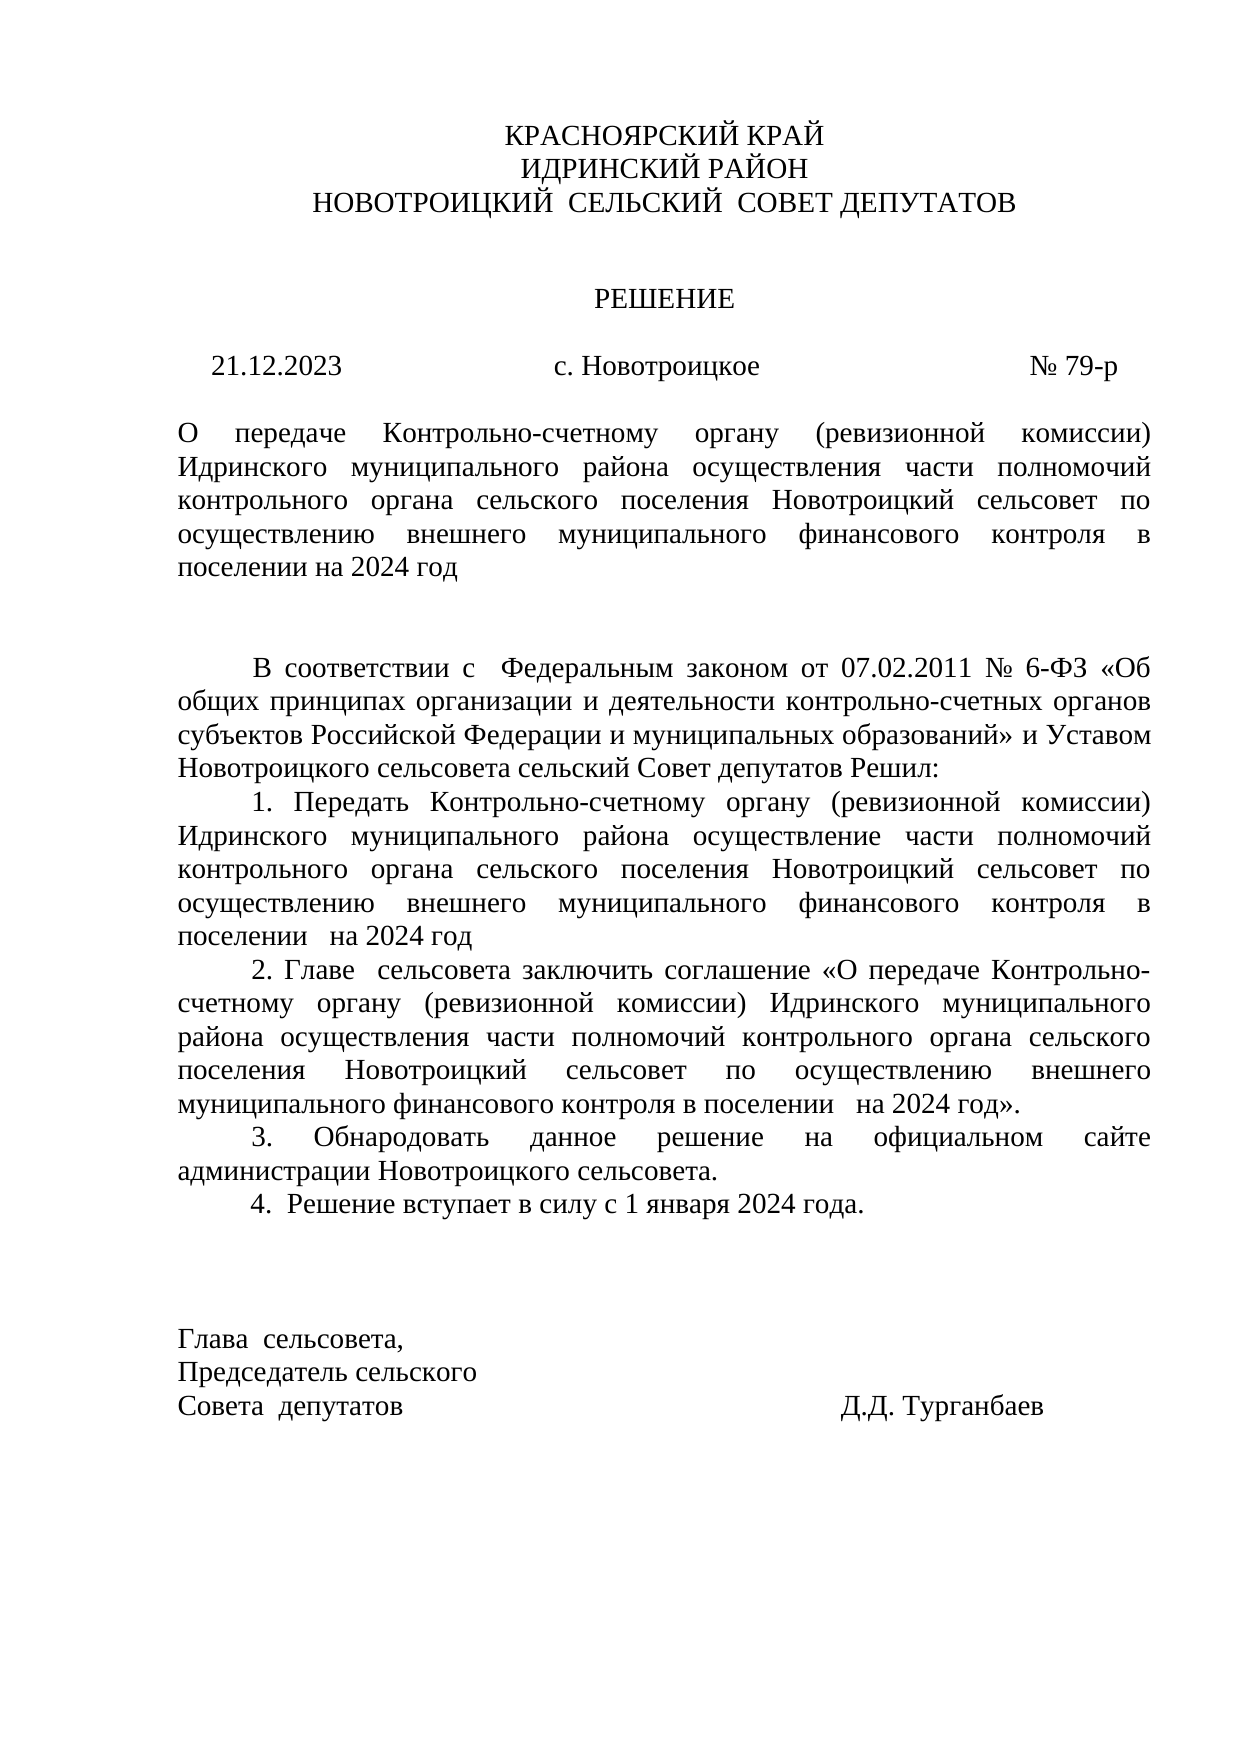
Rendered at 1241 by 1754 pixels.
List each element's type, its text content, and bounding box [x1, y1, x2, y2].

text Совета депутатов Д.Д. Турганбаев [177, 1388, 1152, 1421]
text О передаче Контрольно-счетному органу (ревизионной комиссии) Идринского муниципального района осуществления части полномочий контрольного органа сельского поселения Новотроицкий сельсовет по осуществлению внешнего муниципального финансового контроля в поселении на 2024 год [177, 415, 1152, 583]
text 1. Передать Контрольно-счетному органу (ревизионной комиссии) Идринского муниципального района осуществление части полномочий контрольного органа сельского поселения Новотроицкий сельсовет по осуществлению внешнего муниципального финансового контроля в поселении на 2024 год [177, 784, 1152, 952]
text В соответствии с Федеральным законом от 07.02.2011 № 6-ФЗ «Об общих принципах организации и деятельности контрольно-счетных органов субъектов Российской Федерации и муниципальных образований» и Уставом Новотроицкого сельсовета сельский Совет депутатов Решил: [177, 650, 1152, 784]
text РЕШЕНИЕ [177, 281, 1152, 314]
text НОВОТРОИЦКИЙ СЕЛЬСКИЙ СОВЕТ ДЕПУТАТОВ [177, 185, 1152, 219]
text ИДРИНСКИЙ РАЙОН [177, 152, 1152, 185]
text Глава сельсовета, [177, 1321, 1152, 1354]
text 3. Обнародовать данное решение на официальном сайте администрации Новотроицкого сельсовета. [177, 1119, 1152, 1187]
text Председатель сельского [177, 1354, 1152, 1388]
text 21.12.2023 с. Новотроицкое № 79-р [177, 348, 1152, 382]
text 2. Главе сельсовета заключить соглашение «О передаче Контрольно-счетному органу (ревизионной комиссии) Идринского муниципального района осуществления части полномочий контрольного органа сельского поселения Новотроицкий сельсовет по осуществлению внешнего муниципального финансового контроля в поселении на 2024 год». [177, 952, 1152, 1119]
text КРАСНОЯРСКИЙ КРАЙ [177, 118, 1152, 152]
text 4. Решение вступает в силу с 1 января 2024 года. [177, 1187, 1152, 1220]
